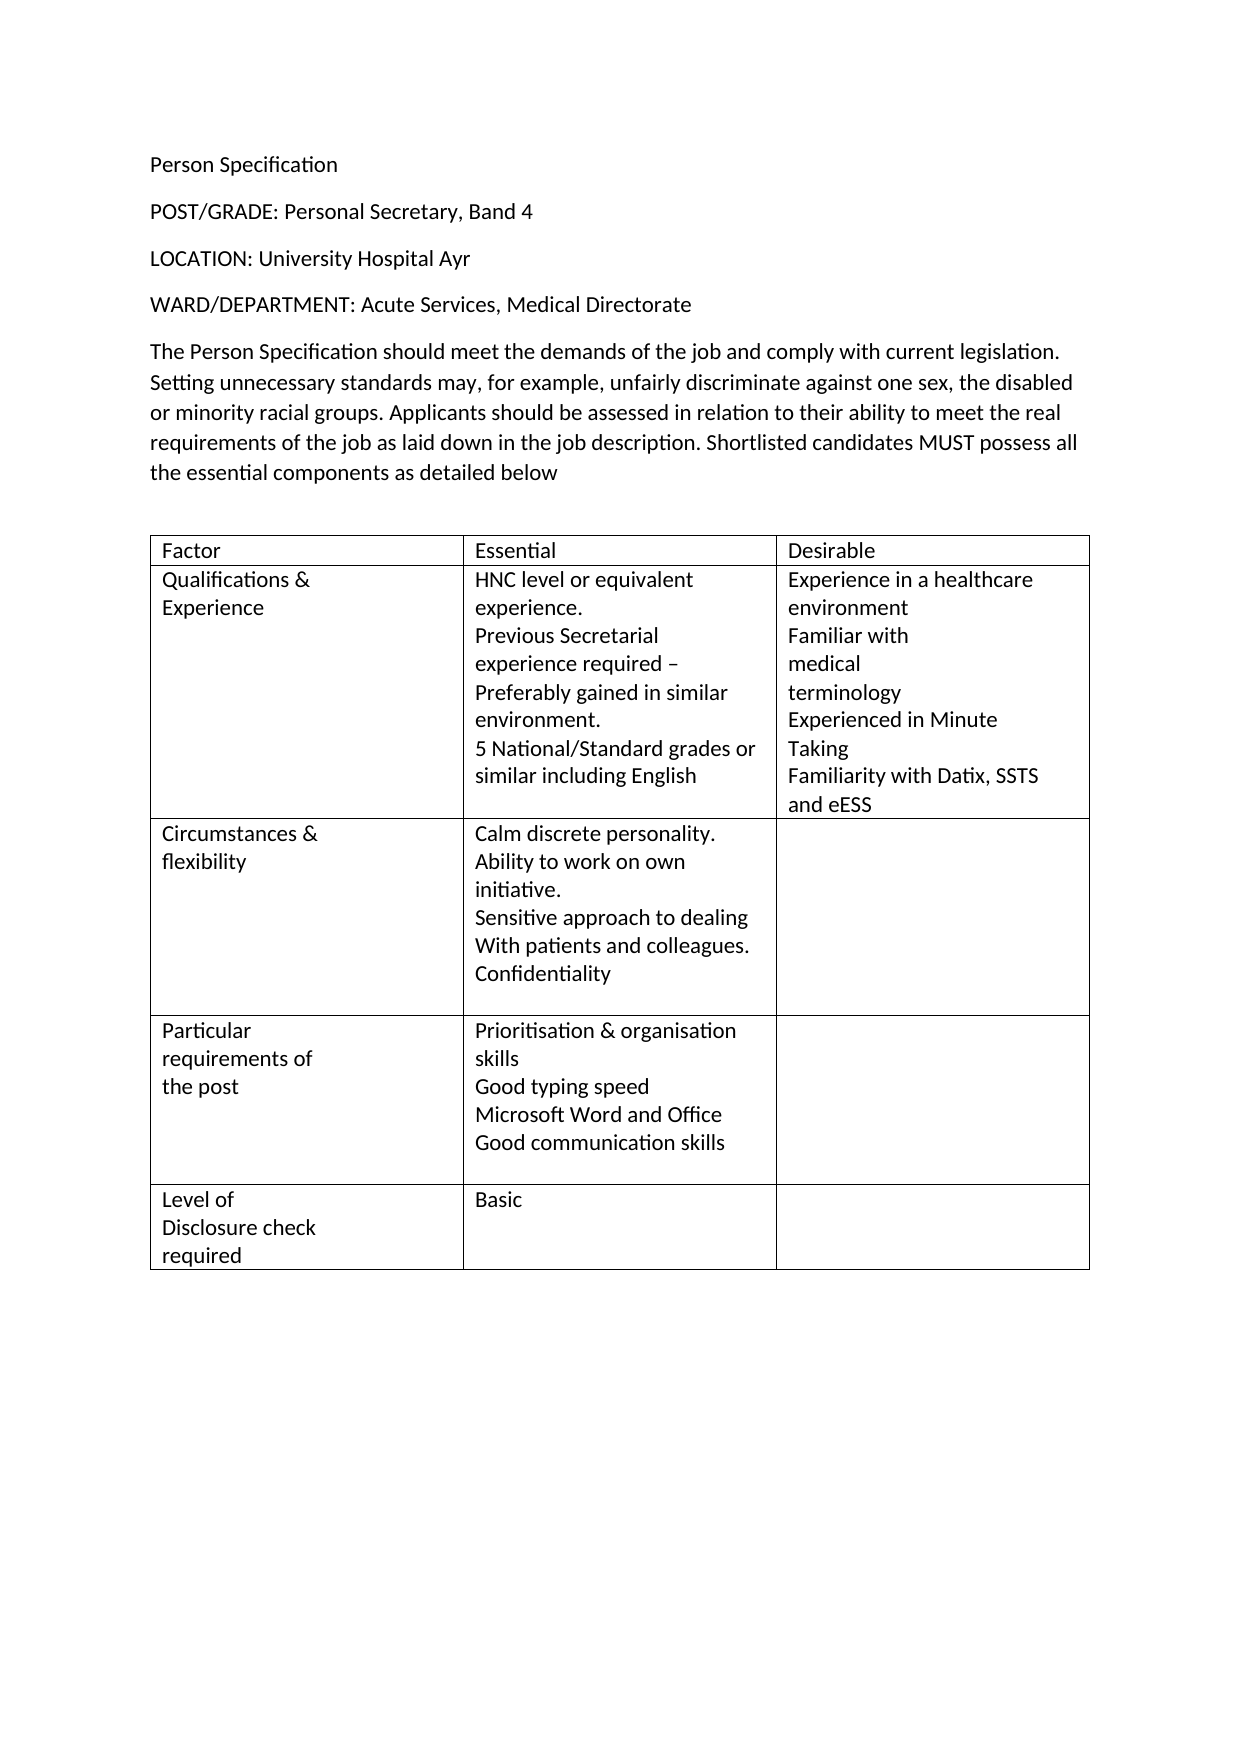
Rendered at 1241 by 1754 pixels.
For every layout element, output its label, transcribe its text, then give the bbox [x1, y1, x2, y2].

table_cell Circumstances & flexibility [151, 819, 463, 1015]
text Person Specification [150, 150, 1090, 178]
table_cell Level of Disclosure check required [151, 1185, 463, 1269]
text The Person Specification should meet the demands of the job and comply with current legislation. Setting unnecessary standards may, for example, unfairly discriminate against one sex, the disabled or minority racial groups. Applicants should be assessed in relation to their ability to meet the real requirements of the job as laid down in the job description. Shortlisted candidates MUST possess all the essential components as detailed below [150, 337, 1090, 486]
table_cell Basic [464, 1185, 776, 1269]
table_header Desirable [777, 536, 1089, 564]
table_header Factor [151, 536, 463, 564]
table_cell HNC level or equivalent experience. Previous Secretarial experience required – Preferably gained in similar environment. 5 National/Standard grades or similar including English [464, 566, 776, 818]
text LOCATION: University Hospital Ayr [150, 244, 1090, 272]
table_cell Calm discrete personality. Ability to work on own initiative. Sensitive approach to dealing With patients and colleagues. Confidentiality [464, 819, 776, 1015]
table_cell [777, 1185, 1089, 1269]
table_cell Prioritisation & organisation skills Good typing speed Microsoft Word and Office Good communication skills [464, 1016, 776, 1184]
text WARD/DEPARTMENT: Acute Services, Medical Directorate [150, 291, 1090, 319]
table_cell Particular requirements of the post [151, 1016, 463, 1184]
table_cell [777, 819, 1089, 1015]
text POST/GRADE: Personal Secretary, Band 4 [150, 197, 1090, 225]
table_cell Qualifications & Experience [151, 566, 463, 818]
table_cell [777, 1016, 1089, 1184]
table_cell Experience in a healthcare environment Familiar with medical terminology Experienced in Minute Taking Familiarity with Datix, SSTS and eESS [777, 566, 1089, 818]
table_header Essential [464, 536, 776, 564]
